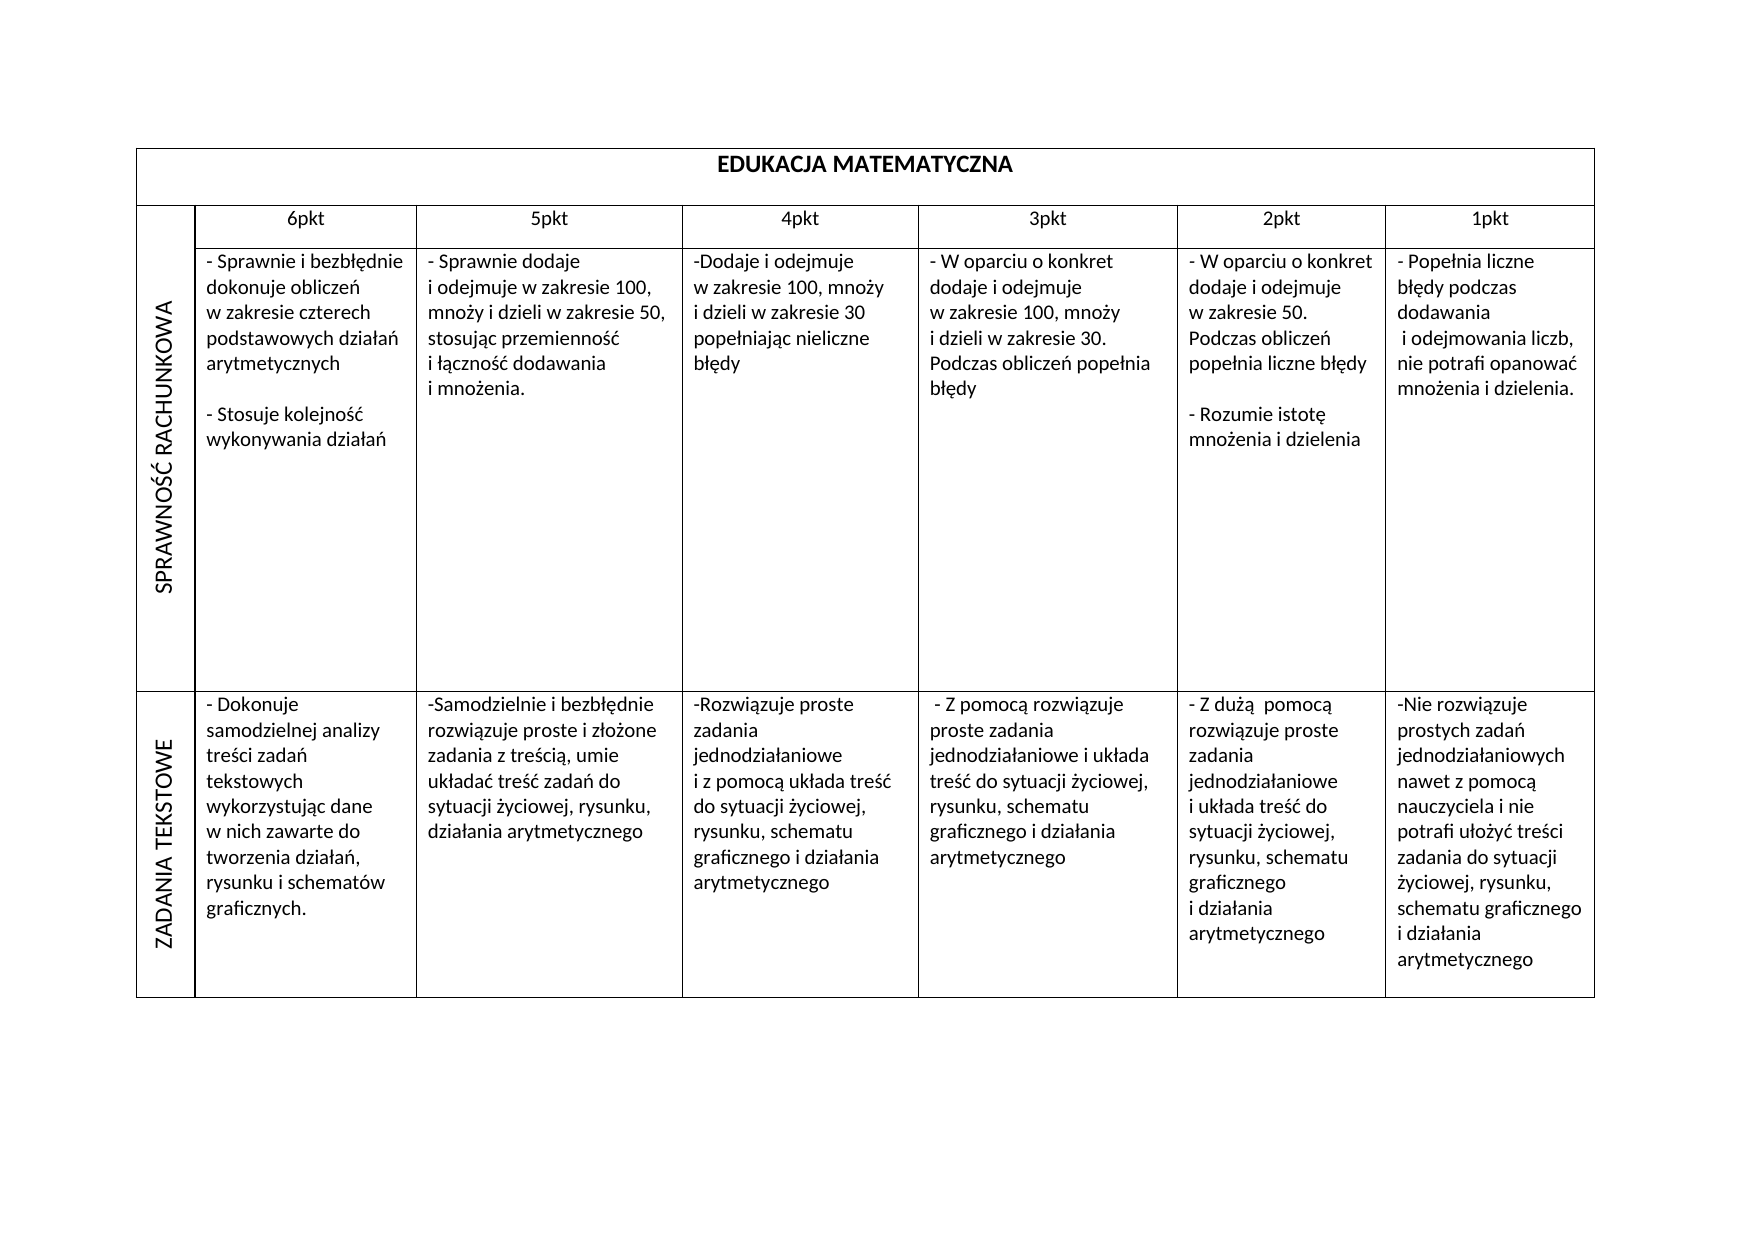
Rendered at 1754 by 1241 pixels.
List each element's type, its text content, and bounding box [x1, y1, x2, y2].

table_cell - Popełnia liczne błędy podczas dodawania i odejmowania liczb, nie potrafi opanować mnożenia i dzielenia. [1386, 249, 1594, 691]
table_cell -Rozwiązuje proste zadania jednodziałaniowe i z pomocą układa treść do sytuacji życiowej, rysunku, schematu graficznego i działania arytmetycznego [683, 692, 918, 997]
table_cell -Nie rozwiązuje prostych zadań jednodziałaniowych nawet z pomocą nauczyciela i nie potrafi ułożyć treści zadania do sytuacji życiowej, rysunku, schematu graficznego i działania arytmetycznego [1386, 692, 1594, 997]
table_cell -Samodzielnie i bezbłędnie rozwiązuje proste i złożone zadania z treścią, umie układać treść zadań do sytuacji życiowej, rysunku, działania arytmetycznego [417, 692, 682, 997]
table_cell SPRAWNOŚĆ RACHUNKOWA [137, 206, 194, 691]
table_cell - W oparciu o konkret dodaje i odejmuje w zakresie 100, mnoży i dzieli w zakresie 30. Podczas obliczeń popełnia błędy [919, 249, 1177, 691]
table_cell - W oparciu o konkret dodaje i odejmuje w zakresie 50. Podczas obliczeń popełnia liczne błędy - Rozumie istotę mnożenia i dzielenia [1178, 249, 1385, 691]
table_cell - Sprawnie dodaje i odejmuje w zakresie 100, mnoży i dzieli w zakresie 50, stosując przemienność i łączność dodawania i mnożenia. [417, 249, 682, 691]
table_cell - Z pomocą rozwiązuje proste zadania jednodziałaniowe i układa treść do sytuacji życiowej, rysunku, schematu graficznego i działania arytmetycznego [919, 692, 1177, 997]
table_cell 6pkt [196, 206, 416, 247]
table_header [137, 149, 1594, 204]
table_cell 5pkt [417, 206, 682, 247]
table_cell 4pkt [683, 206, 918, 247]
table_cell - Dokonuje samodzielnej analizy treści zadań tekstowych wykorzystując dane w nich zawarte do tworzenia działań, rysunku i schematów graficznych. [196, 692, 416, 997]
table_cell - Sprawnie i bezbłędnie dokonuje obliczeń w zakresie czterech podstawowych działań arytmetycznych - Stosuje kolejność wykonywania działań [196, 249, 416, 691]
table_cell 3pkt [919, 206, 1177, 247]
table_cell 2pkt [1178, 206, 1385, 247]
table_cell ZADANIA TEKSTOWE [137, 692, 194, 997]
table_cell 1pkt [1386, 206, 1594, 247]
table_cell - Z dużą pomocą rozwiązuje proste zadania jednodziałaniowe i układa treść do sytuacji życiowej, rysunku, schematu graficznego i działania arytmetycznego [1178, 692, 1385, 997]
table_cell -Dodaje i odejmuje w zakresie 100, mnoży i dzieli w zakresie 30 popełniając nieliczne błędy [683, 249, 918, 691]
